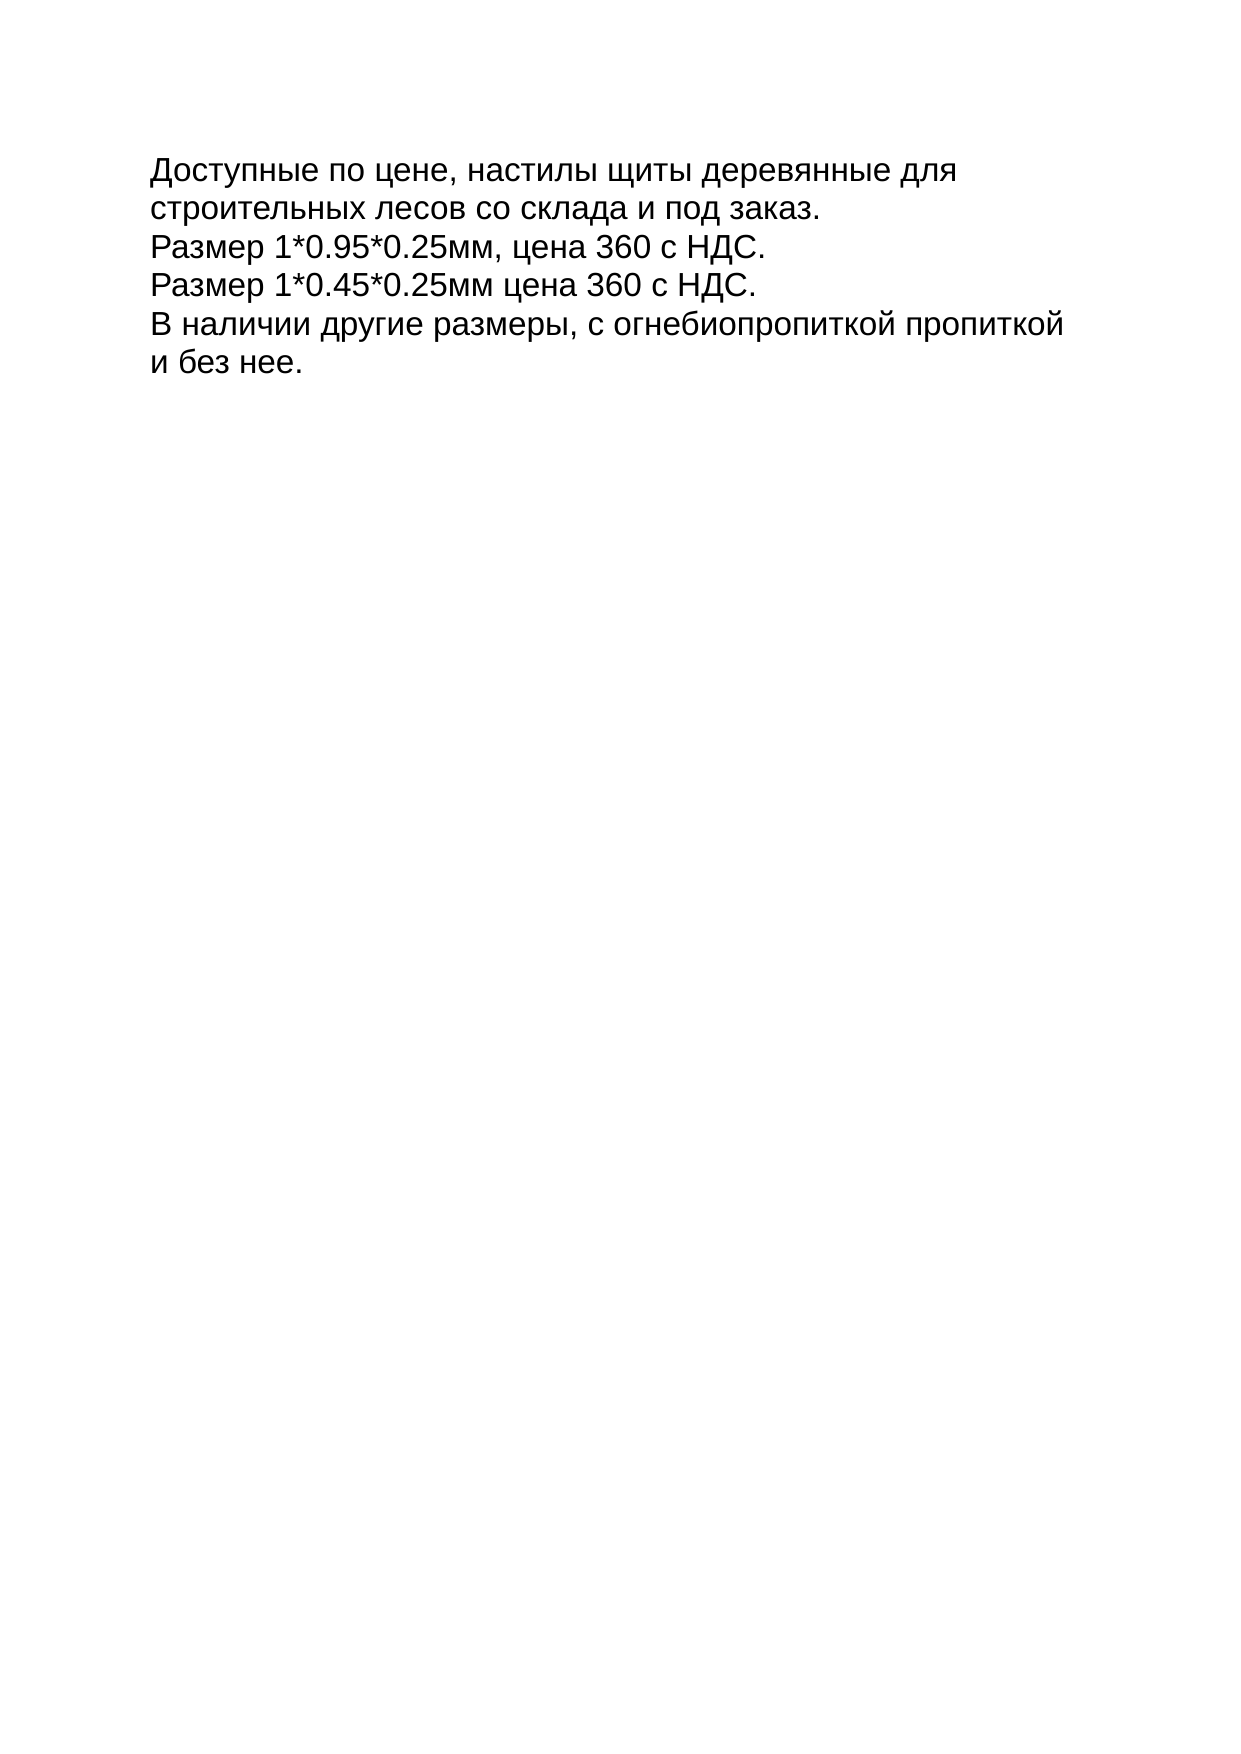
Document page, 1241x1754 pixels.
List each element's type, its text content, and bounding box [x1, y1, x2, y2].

text Размер 1*0.45*0.25мм цена 360 с НДС. [150, 265, 1090, 304]
text В наличии другие размеры, c огнебиопропиткой пропиткой и без нее. [150, 304, 1090, 381]
text Размер 1*0.95*0.25мм, цена 360 с НДС. [150, 227, 1090, 265]
text Доступные по цене, настилы щиты деревянные для строительных лесов со склада и под заказ. [150, 150, 1090, 227]
